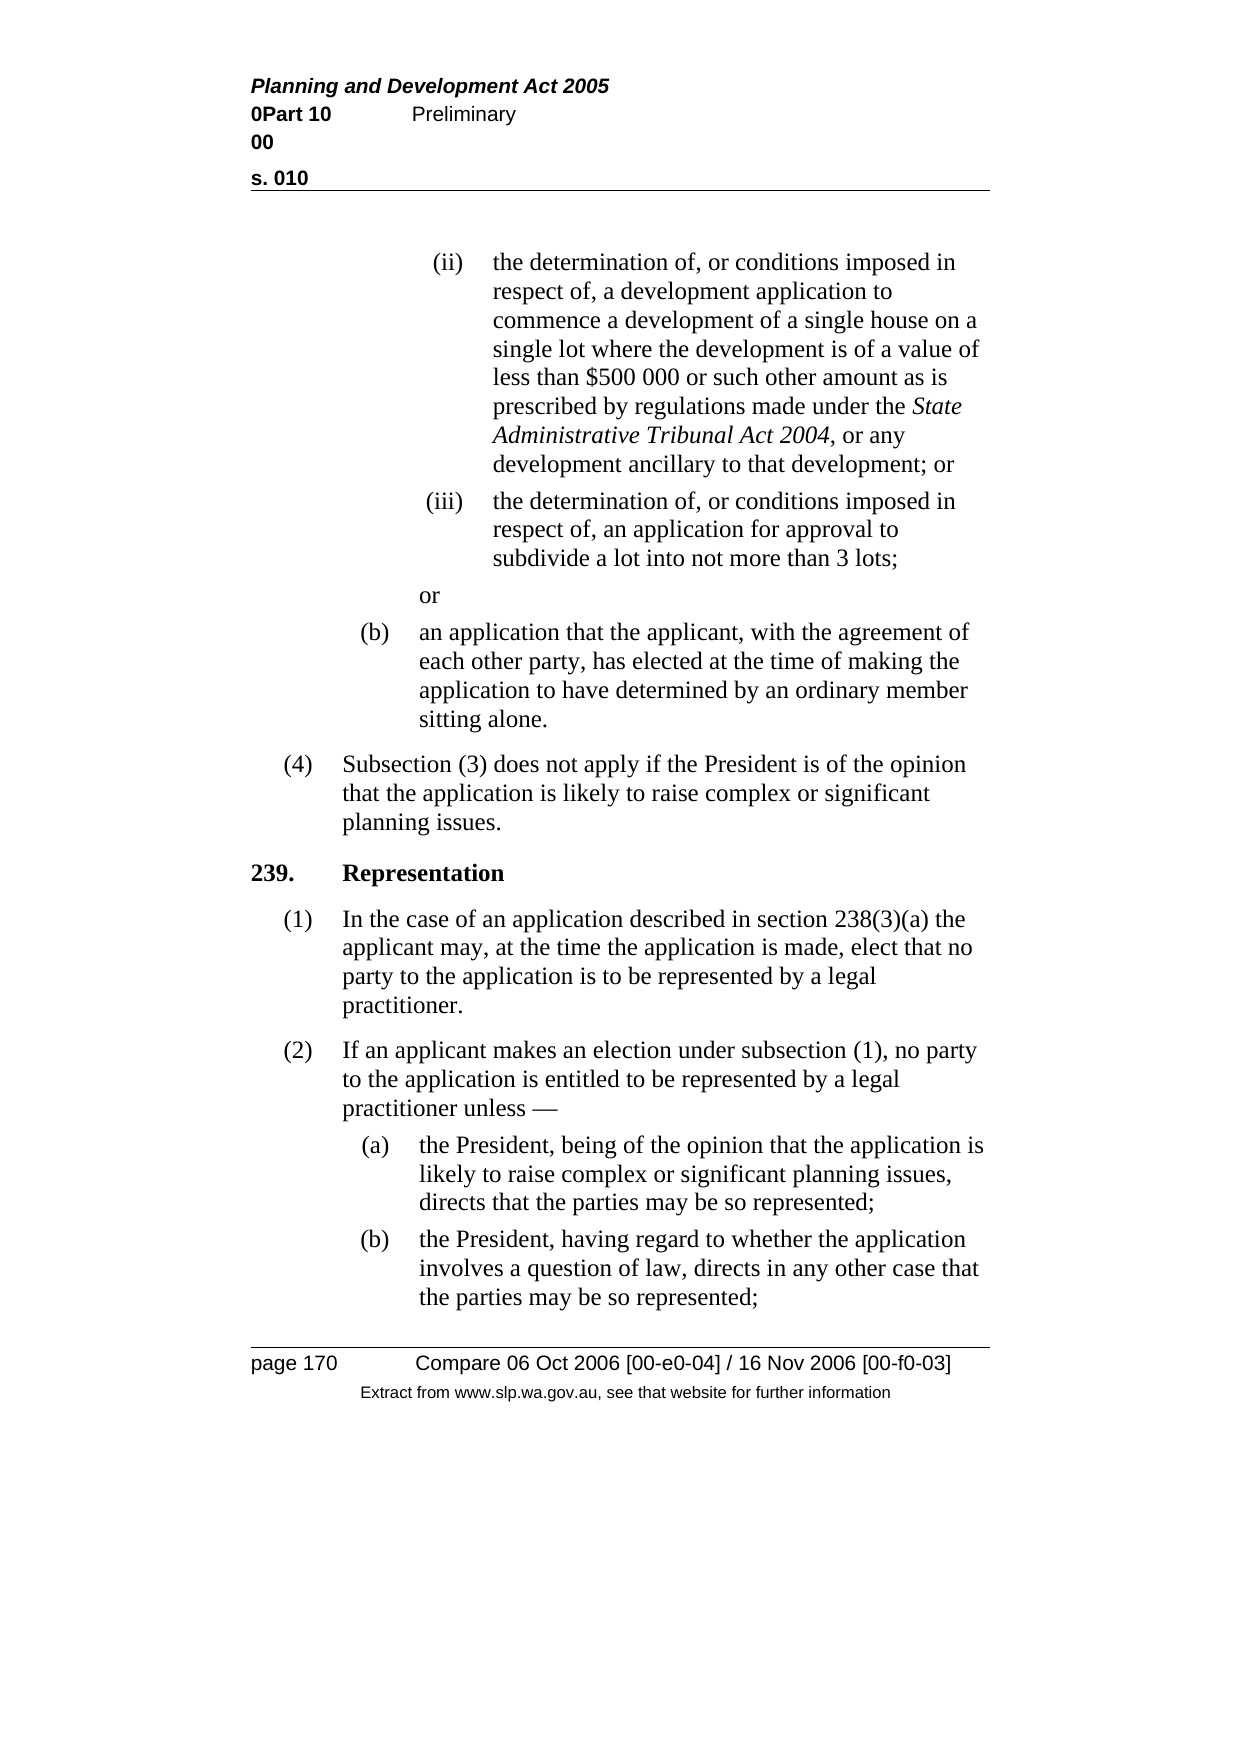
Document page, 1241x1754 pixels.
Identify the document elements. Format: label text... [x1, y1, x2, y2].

text (4) Subsection (3) does not apply if the President is of the opinion that the application is likely to raise complex or significant planning issues. [251, 749, 990, 835]
text (1) In the case of an application described in section 238(3)(a) the applicant may, at the time the application is made, elect that no party to the application is to be represented by a legal practitioner. [251, 904, 990, 1019]
text (a) the President, being of the opinion that the application is likely to raise complex or significant planning issues, directs that the parties may be so represented; [251, 1130, 990, 1216]
text (ii) the determination of, or conditions imposed in respect of, a development application to commence a development of a single house on a single lot where the development is of a value of less than $500 000 or such other amount as is prescribed by regulations made under the State Administrative Tribunal Act 2004, or any development ancillary to that development; or [251, 247, 990, 477]
text or [251, 580, 990, 609]
subtitle 239. Representation [251, 858, 990, 887]
text (2) If an applicant makes an election under subsection (1), no party to the application is entitled to be represented by a legal practitioner unless — [251, 1035, 990, 1122]
text (b) the President, having regard to whether the application involves a question of law, directs in any other case that the parties may be so represented; [251, 1224, 990, 1311]
text (iii) the determination of, or conditions imposed in respect of, an application for approval to subdivide a lot into not more than 3 lots; [251, 486, 990, 572]
text (b) an application that the applicant, with the agreement of each other party, has elected at the time of making the application to have determined by an ordinary member sitting alone. [251, 617, 990, 732]
